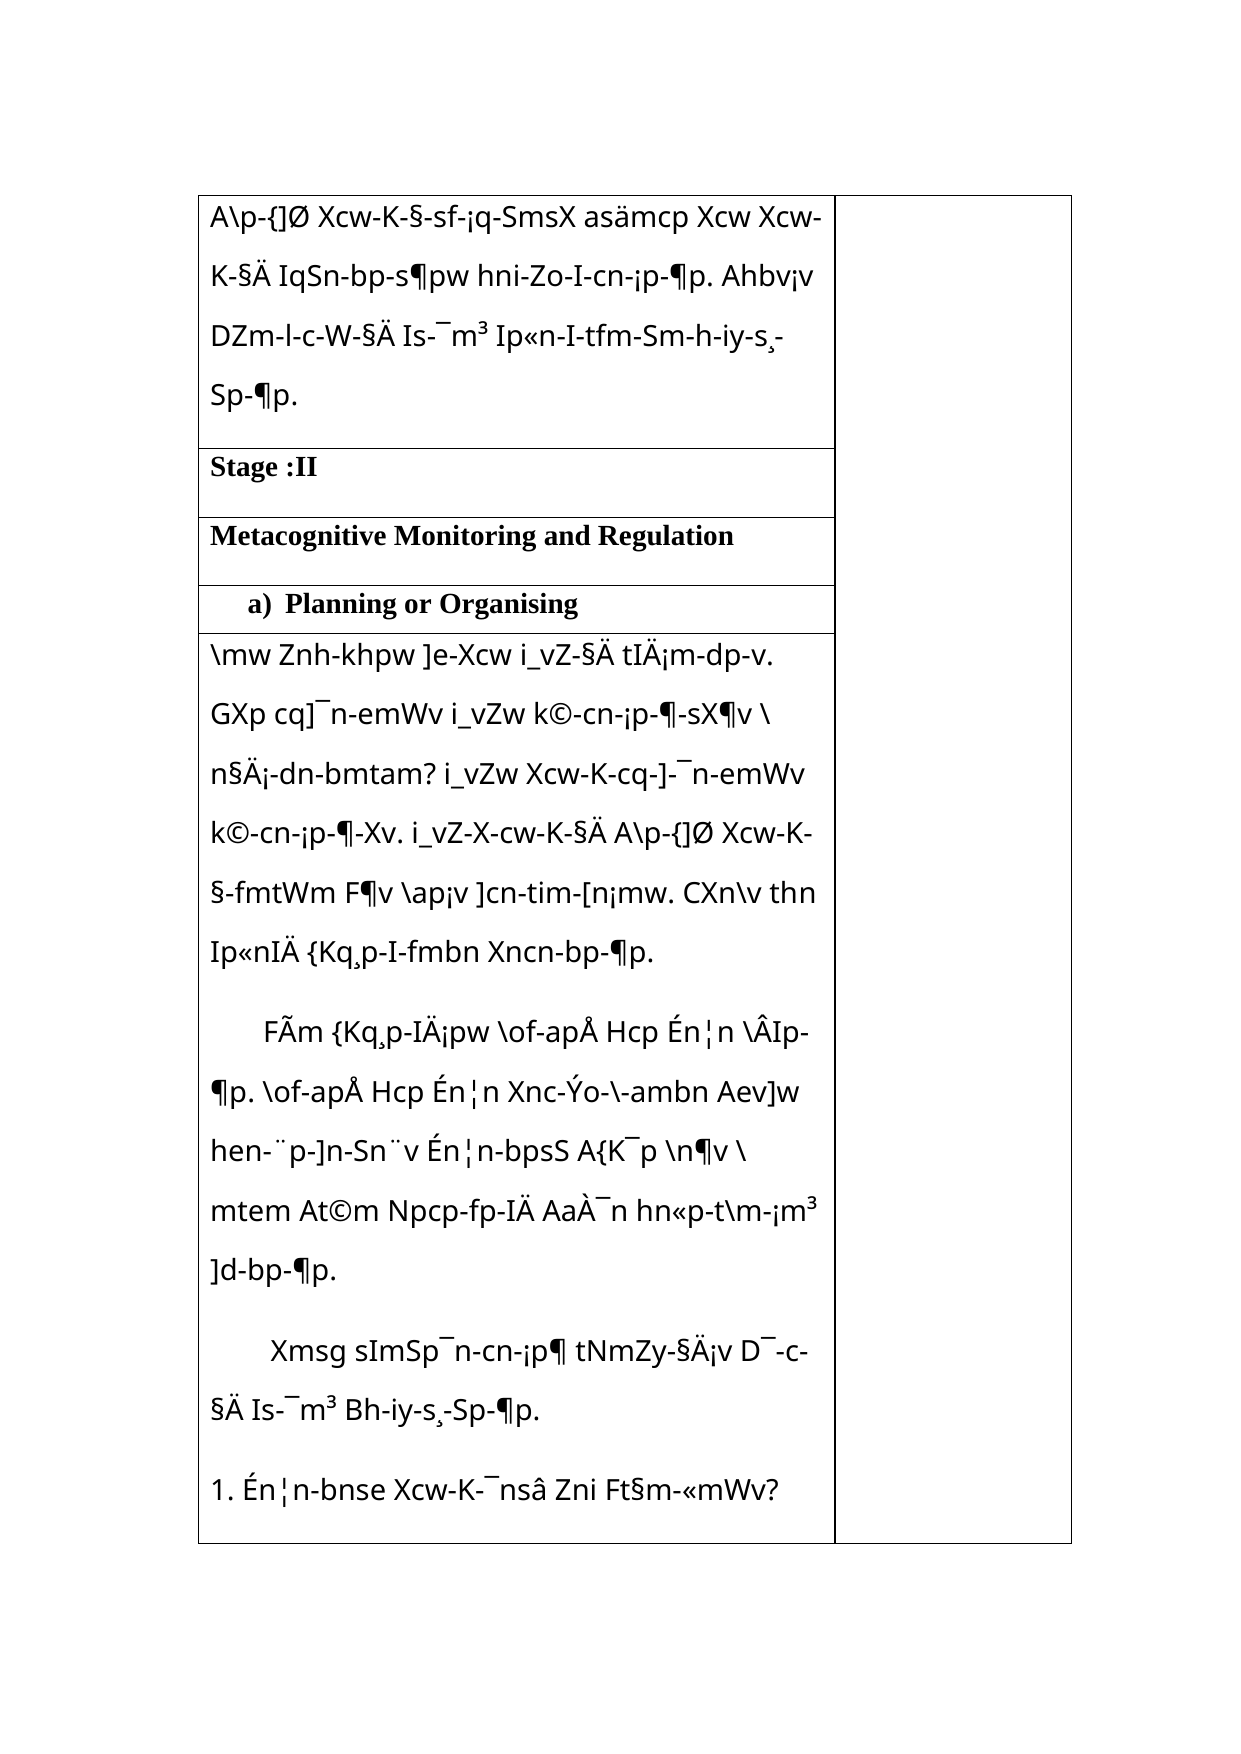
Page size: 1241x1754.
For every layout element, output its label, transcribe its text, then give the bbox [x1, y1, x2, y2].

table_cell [199, 196, 834, 448]
table_cell Metacognitive Monitoring and Regulation [199, 518, 834, 585]
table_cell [199, 634, 834, 1543]
table_cell Planning or Organising [199, 586, 834, 633]
table_cell Stage :II [199, 449, 834, 517]
